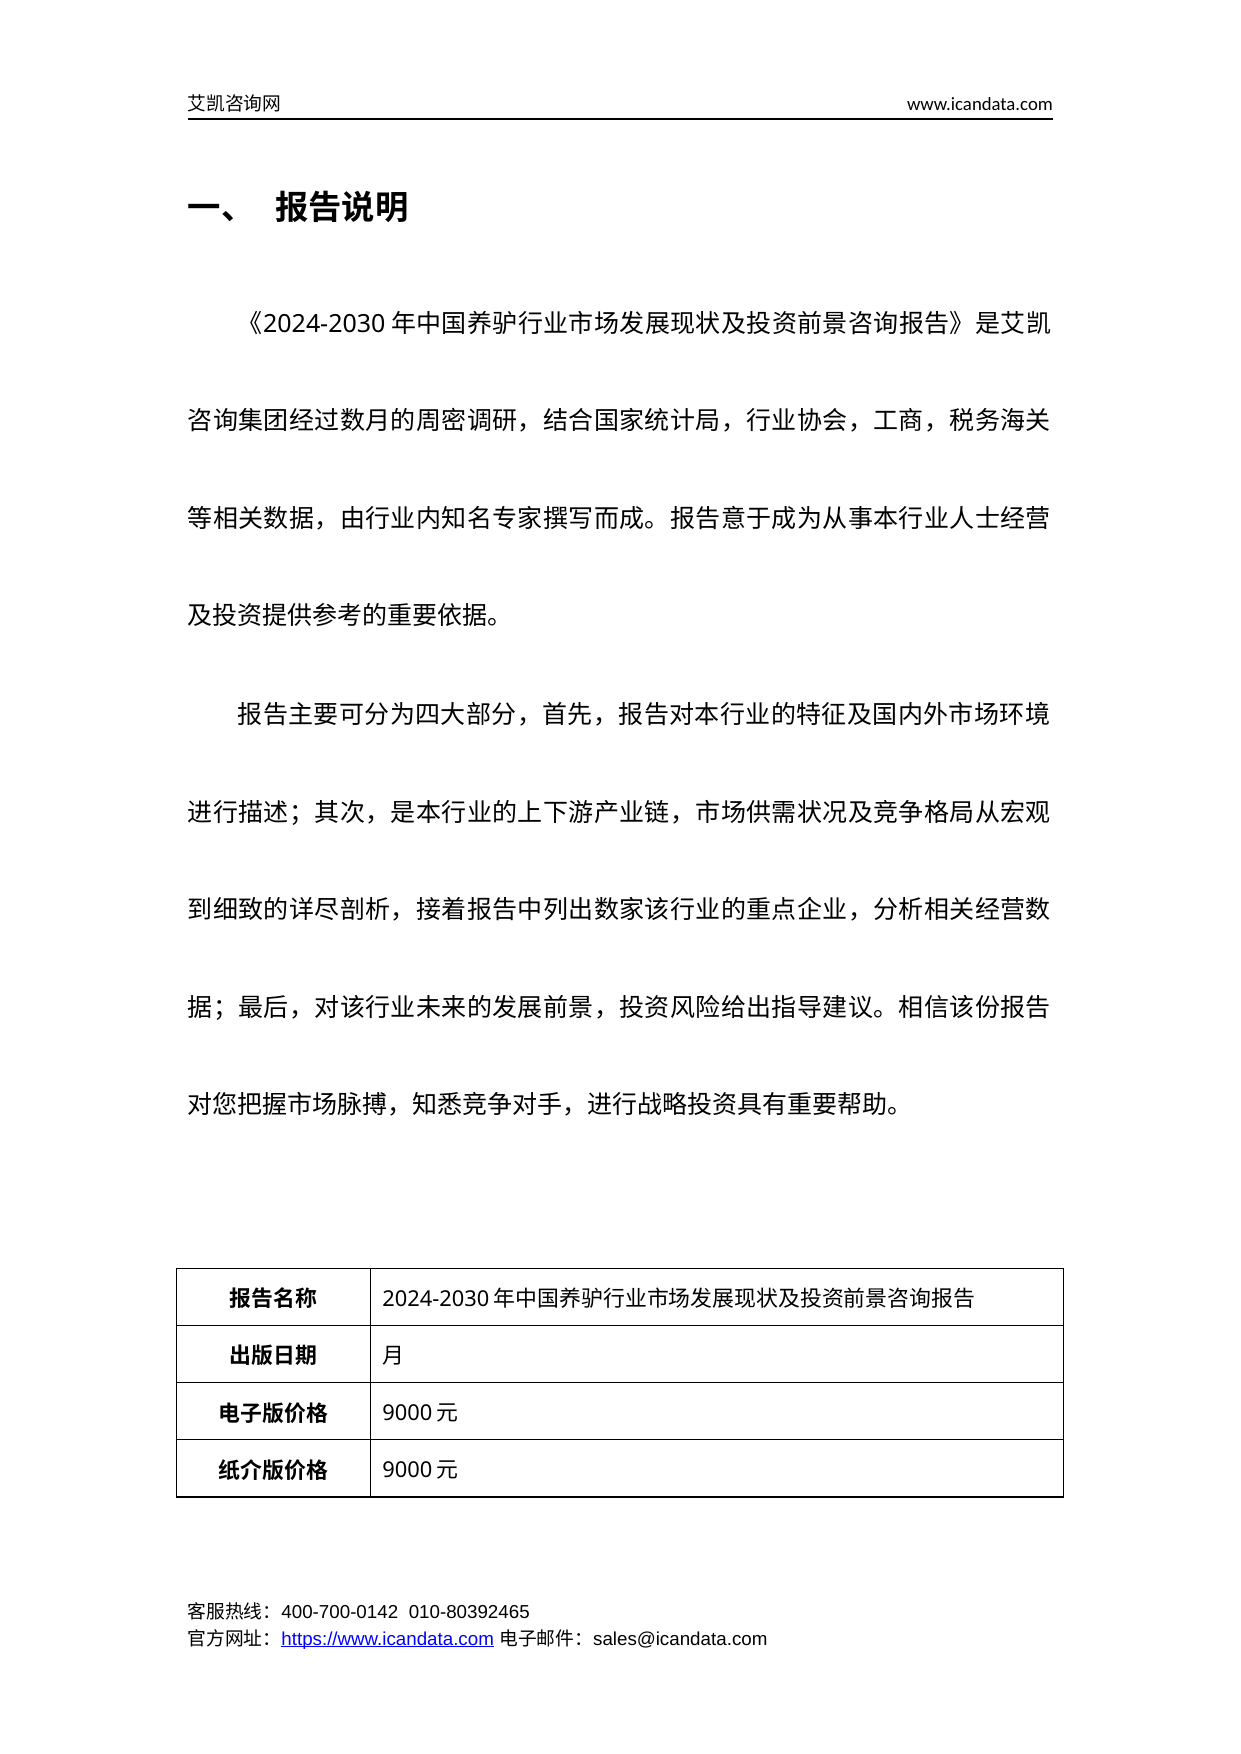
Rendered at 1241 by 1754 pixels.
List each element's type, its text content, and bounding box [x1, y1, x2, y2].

table_cell 纸介版价格 [177, 1440, 370, 1496]
table_cell 月 [371, 1326, 1063, 1382]
table_header 报告名称 [177, 1269, 370, 1325]
table_cell 9000元 [371, 1383, 1063, 1439]
table_cell 9000元 [371, 1440, 1063, 1496]
table_cell 电子版价格 [177, 1383, 370, 1439]
text 报告主要可分为四大部分，首先，报告对本行业的特征及国内外市场环境进行描述；其次，是本行业的上下游产业链，市场供需状况及竞争格局从宏观到细致的详尽剖析，接着报告中列出数家该行业的重点企业，分析相关经营数据；最后，对该行业未来的发展前景，投资风险给出指导建议。相信该份报告对您把握市场脉搏，知悉竞争对手，进行战略投资具有重要帮助。 [187, 681, 1053, 1136]
subtitle 报告说明 [187, 172, 1053, 237]
table_cell 出版日期 [177, 1326, 370, 1382]
text 《2024-2030年中国养驴行业市场发展现状及投资前景咨询报告》是艾凯咨询集团经过数月的周密调研，结合国家统计局，行业协会，工商，税务海关等相关数据，由行业内知名专家撰写而成。报告意于成为从事本行业人士经营及投资提供参考的重要依据。 [187, 289, 1053, 646]
table_header 2024-2030年中国养驴行业市场发展现状及投资前景咨询报告 [371, 1269, 1063, 1325]
